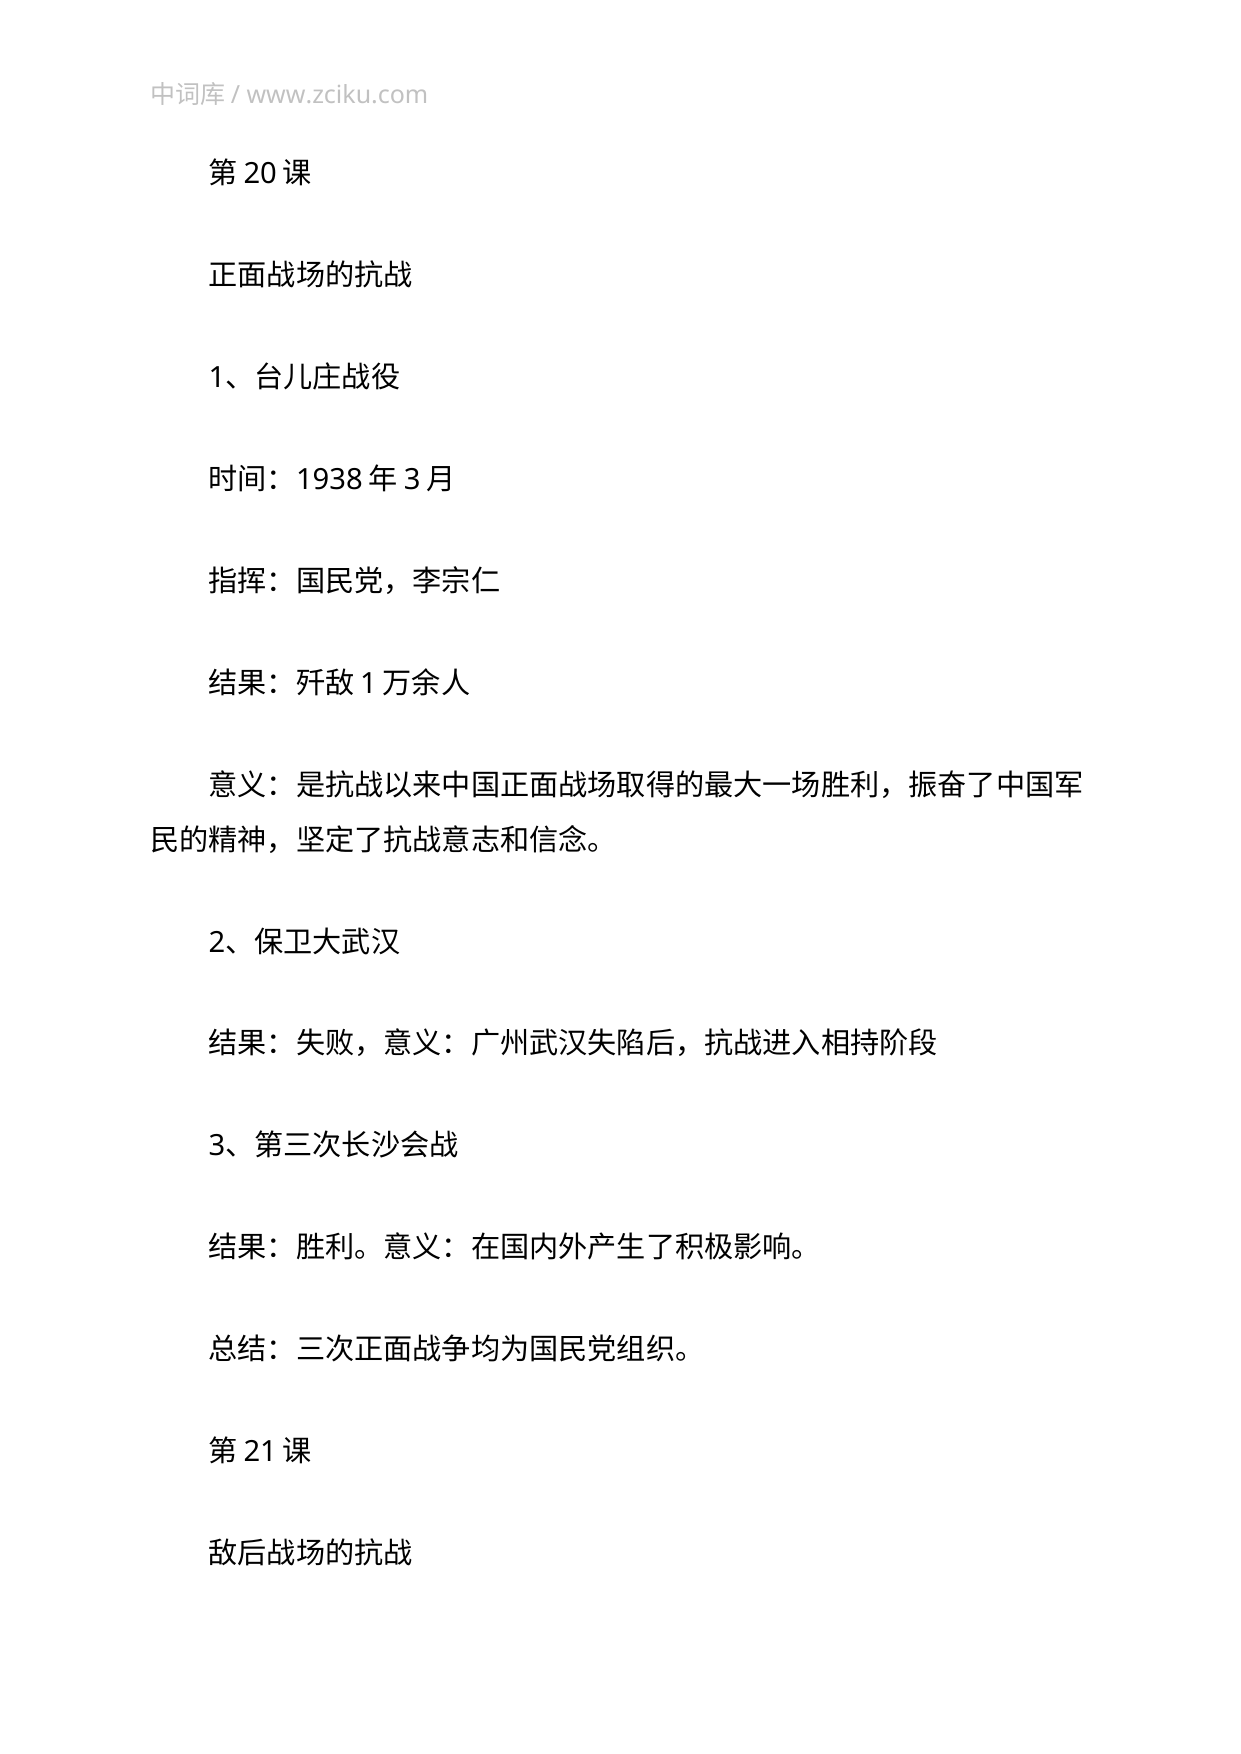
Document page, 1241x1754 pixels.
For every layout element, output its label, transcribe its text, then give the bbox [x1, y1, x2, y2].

text 总结：三次正面战争均为国民党组织。 [150, 1326, 1090, 1368]
text 3、第三次长沙会战 [150, 1122, 1090, 1164]
text 2、保卫大武汉 [150, 918, 1090, 961]
text 时间：1938年3月 [150, 456, 1090, 498]
text 意义：是抗战以来中国正面战场取得的最大一场胜利，振奋了中国军民的精神，坚定了抗战意志和信念。 [150, 761, 1090, 859]
text 指挥：国民党，李宗仁 [150, 558, 1090, 600]
text 结果：歼敌1万余人 [150, 659, 1090, 702]
text 结果：失败，意义：广州武汉失陷后，抗战进入相持阶段 [150, 1020, 1090, 1062]
text 第20课 [150, 150, 1090, 192]
text 正面战场的抗战 [150, 252, 1090, 294]
text 结果：胜利。意义：在国内外产生了积极影响。 [150, 1224, 1090, 1266]
text 1、台儿庄战役 [150, 354, 1090, 396]
text 敌后战场的抗战 [150, 1529, 1090, 1572]
text 第21课 [150, 1427, 1090, 1470]
